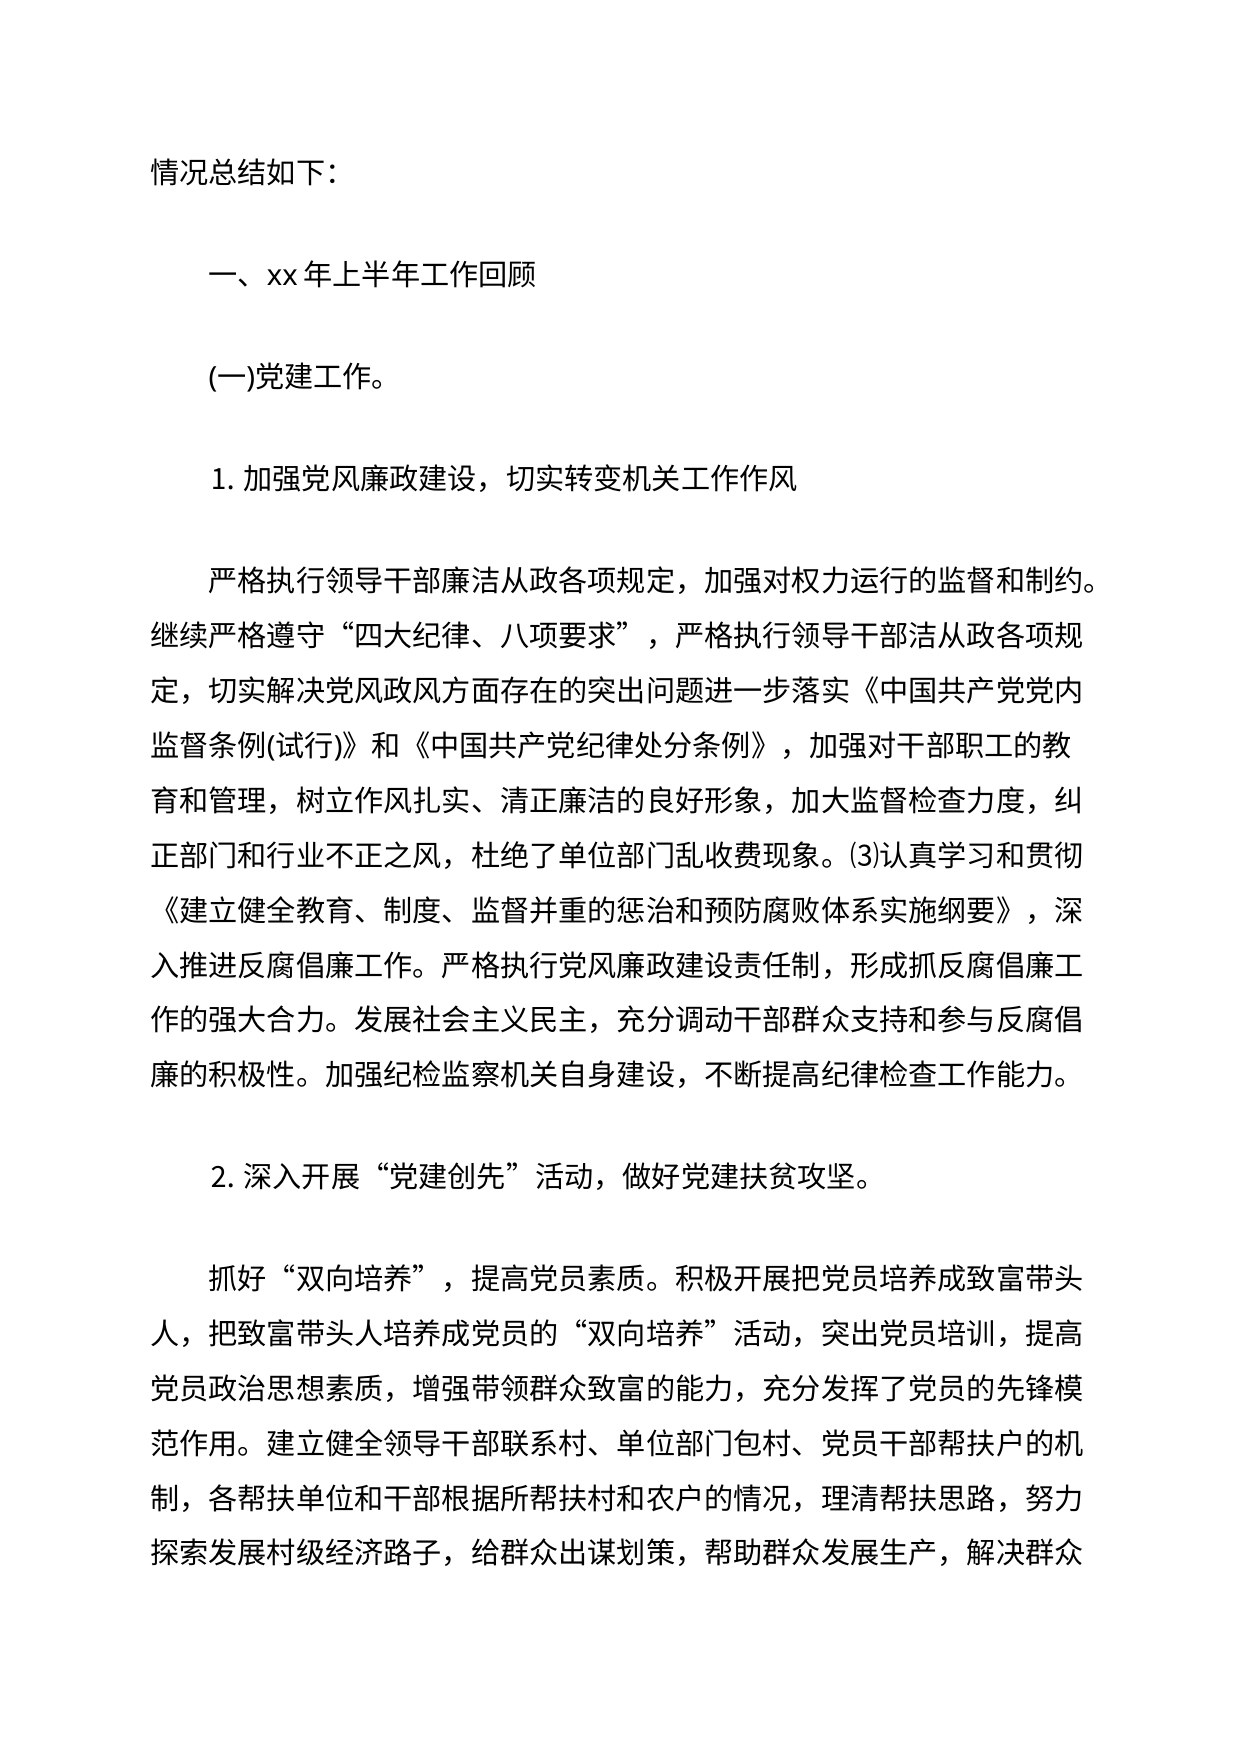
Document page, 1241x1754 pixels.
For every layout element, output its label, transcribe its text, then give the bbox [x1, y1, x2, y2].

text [150, 150, 1090, 192]
text ⒈加强党风廉政建设，切实转变机关工作作风 [150, 456, 1090, 498]
text ⒉深入开展“党建创先”活动，做好党建扶贫攻坚。 [150, 1154, 1090, 1196]
text 严格执行领导干部廉洁从政各项规定，加强对权力运行的监督和制约。继续严格遵守“四大纪律、八项要求”，严格执行领导干部洁从政各项规定，切实解决党风政风方面存在的突出问题进一步落实《中国共产党党内监督条例(试行)》和《中国共产党纪律处分条例》，加强对干部职工的教育和管理，树立作风扎实、清正廉洁的良好形象，加大监督检查力度，纠正部门和行业不正之风，杜绝了单位部门乱收费现象。⑶认真学习和贯彻《建立健全教育、制度、监督并重的惩治和预防腐败体系实施纲要》，深入推进反腐倡廉工作。严格执行党风廉政建设责任制，形成抓反腐倡廉工作的强大合力。发展社会主义民主，充分调动干部群众支持和参与反腐倡廉的积极性。加强纪检监察机关自身建设，不断提高纪律检查工作能力。 [150, 558, 1090, 1094]
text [150, 1256, 1090, 1572]
text (一)党建工作。 [150, 354, 1090, 396]
text 一、xx年上半年工作回顾 [150, 252, 1090, 294]
